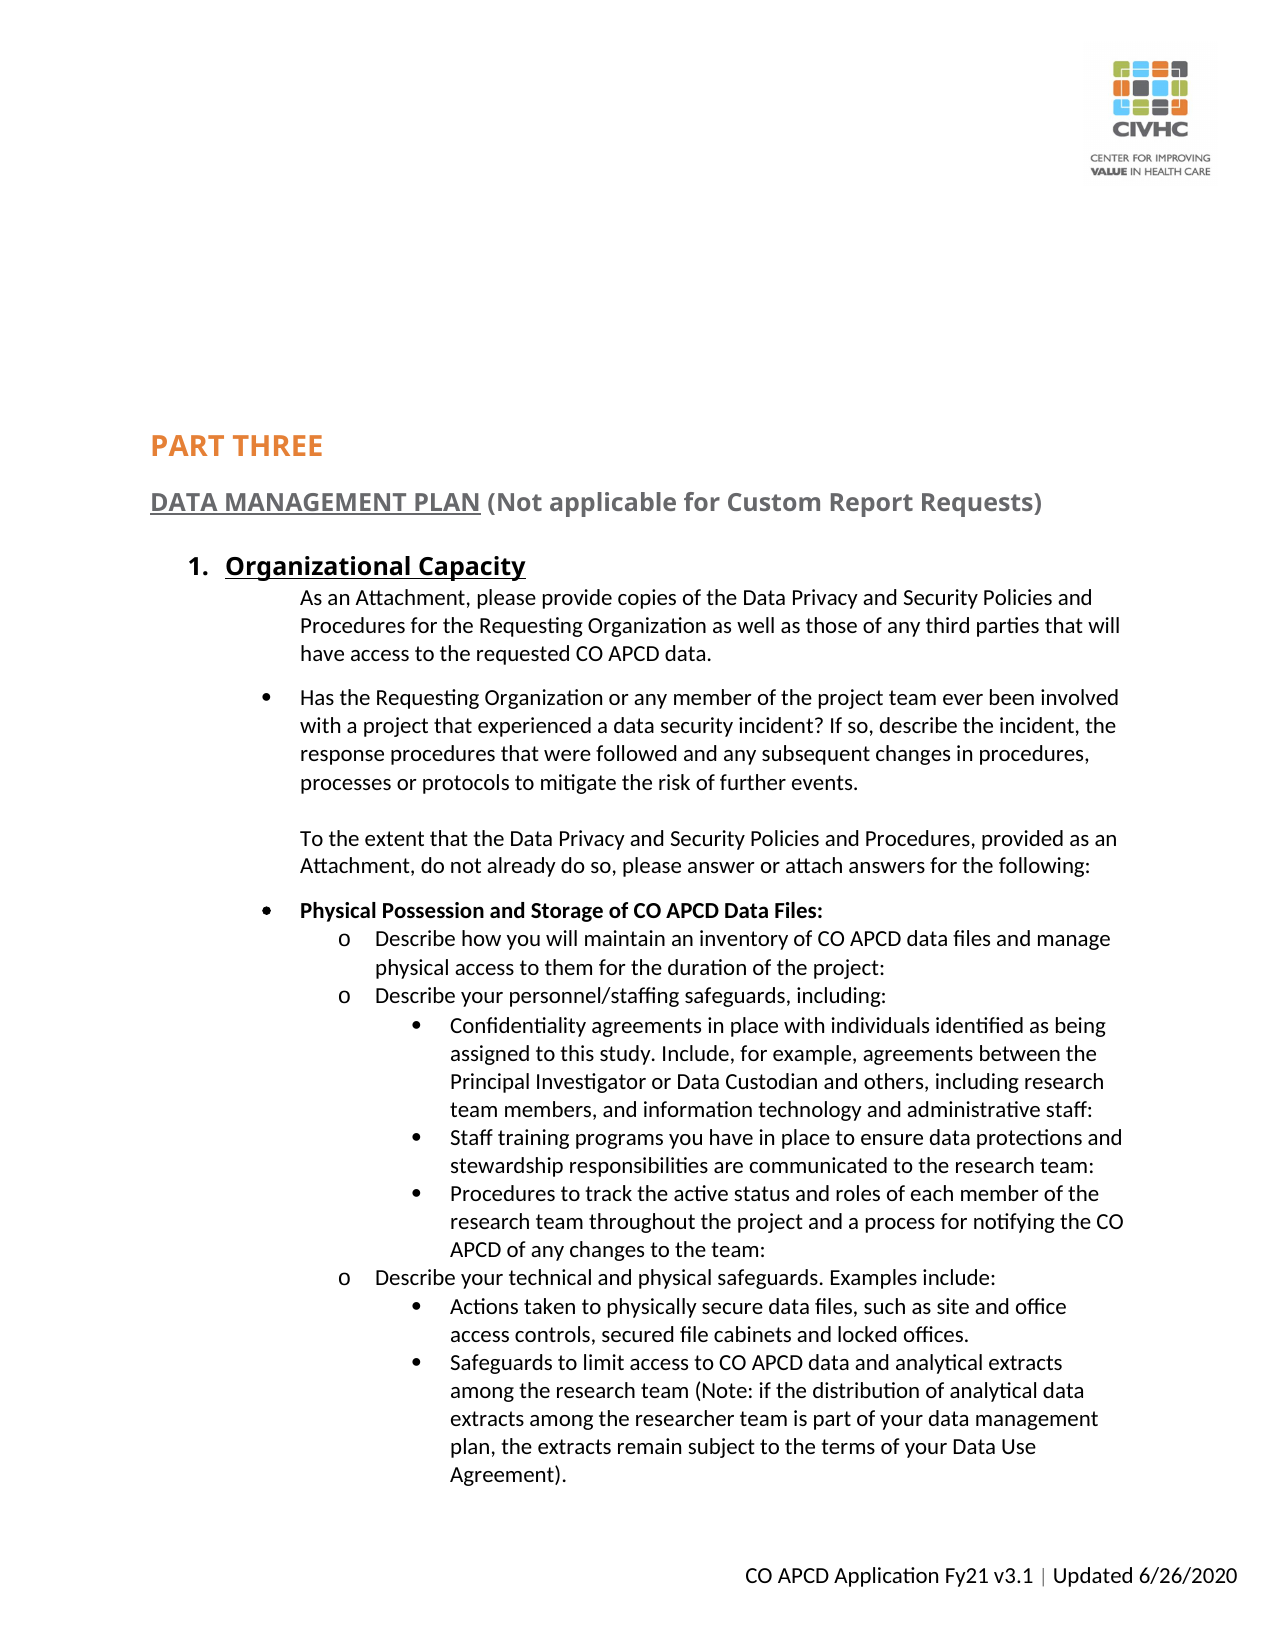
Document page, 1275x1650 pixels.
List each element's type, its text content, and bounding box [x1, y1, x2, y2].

text As an Attachment, please provide copies of the Data Privacy and Security Policies and Procedures for the Requesting Organization as well as those of any third parties that will have access to the requested CO APCD data. [300, 583, 1125, 667]
picture [1082, 41, 1219, 186]
list Safeguards to limit access to CO APCD data and analytical extracts among the research team (Note: if the distribution of analytical data extracts among the researcher team is part of your data management plan, the extracts remain subject to the terms of your Data Use Agreement). [412, 1348, 1125, 1488]
list Procedures to track the active status and roles of each member of the research team throughout the project and a process for notifying the CO APCD of any changes to the team: [412, 1179, 1125, 1263]
list Staff training programs you have in place to ensure data protections and stewardship responsibilities are communicated to the research team: [412, 1123, 1125, 1179]
subtitle DATA MANAGEMENT PLAN (Not applicable for Custom Report Requests) [150, 484, 1125, 518]
list Actions taken to physically secure data files, such as site and office access controls, secured file cabinets and locked offices. [412, 1292, 1125, 1348]
list Describe your technical and physical safeguards. Examples include: [337, 1263, 1125, 1292]
text To the extent that the Data Privacy and Security Policies and Procedures, provided as an Attachment, do not already do so, please answer or attach answers for the following: [300, 824, 1125, 880]
list Organizational Capacity [187, 549, 1125, 583]
list Describe how you will maintain an inventory of CO APCD data files and manage physical access to them for the duration of the project: [337, 924, 1125, 982]
list Confidentiality agreements in place with individuals identified as being assigned to this study. Include, for example, agreements between the Principal Investigator or Data Custodian and others, including research team members, and information technology and administrative staff: [412, 1011, 1125, 1123]
text PART THREE [150, 425, 1125, 465]
list Has the Requesting Organization or any member of the project team ever been involved with a project that experienced a data security incident? If so, describe the incident, the response procedures that were followed and any subsequent changes in procedures, processes or protocols to mitigate the risk of further events. [262, 683, 1125, 796]
list Describe your personnel/staffing safeguards, including: [337, 982, 1125, 1011]
list Physical Possession and Storage of CO APCD Data Files: [262, 896, 1125, 924]
